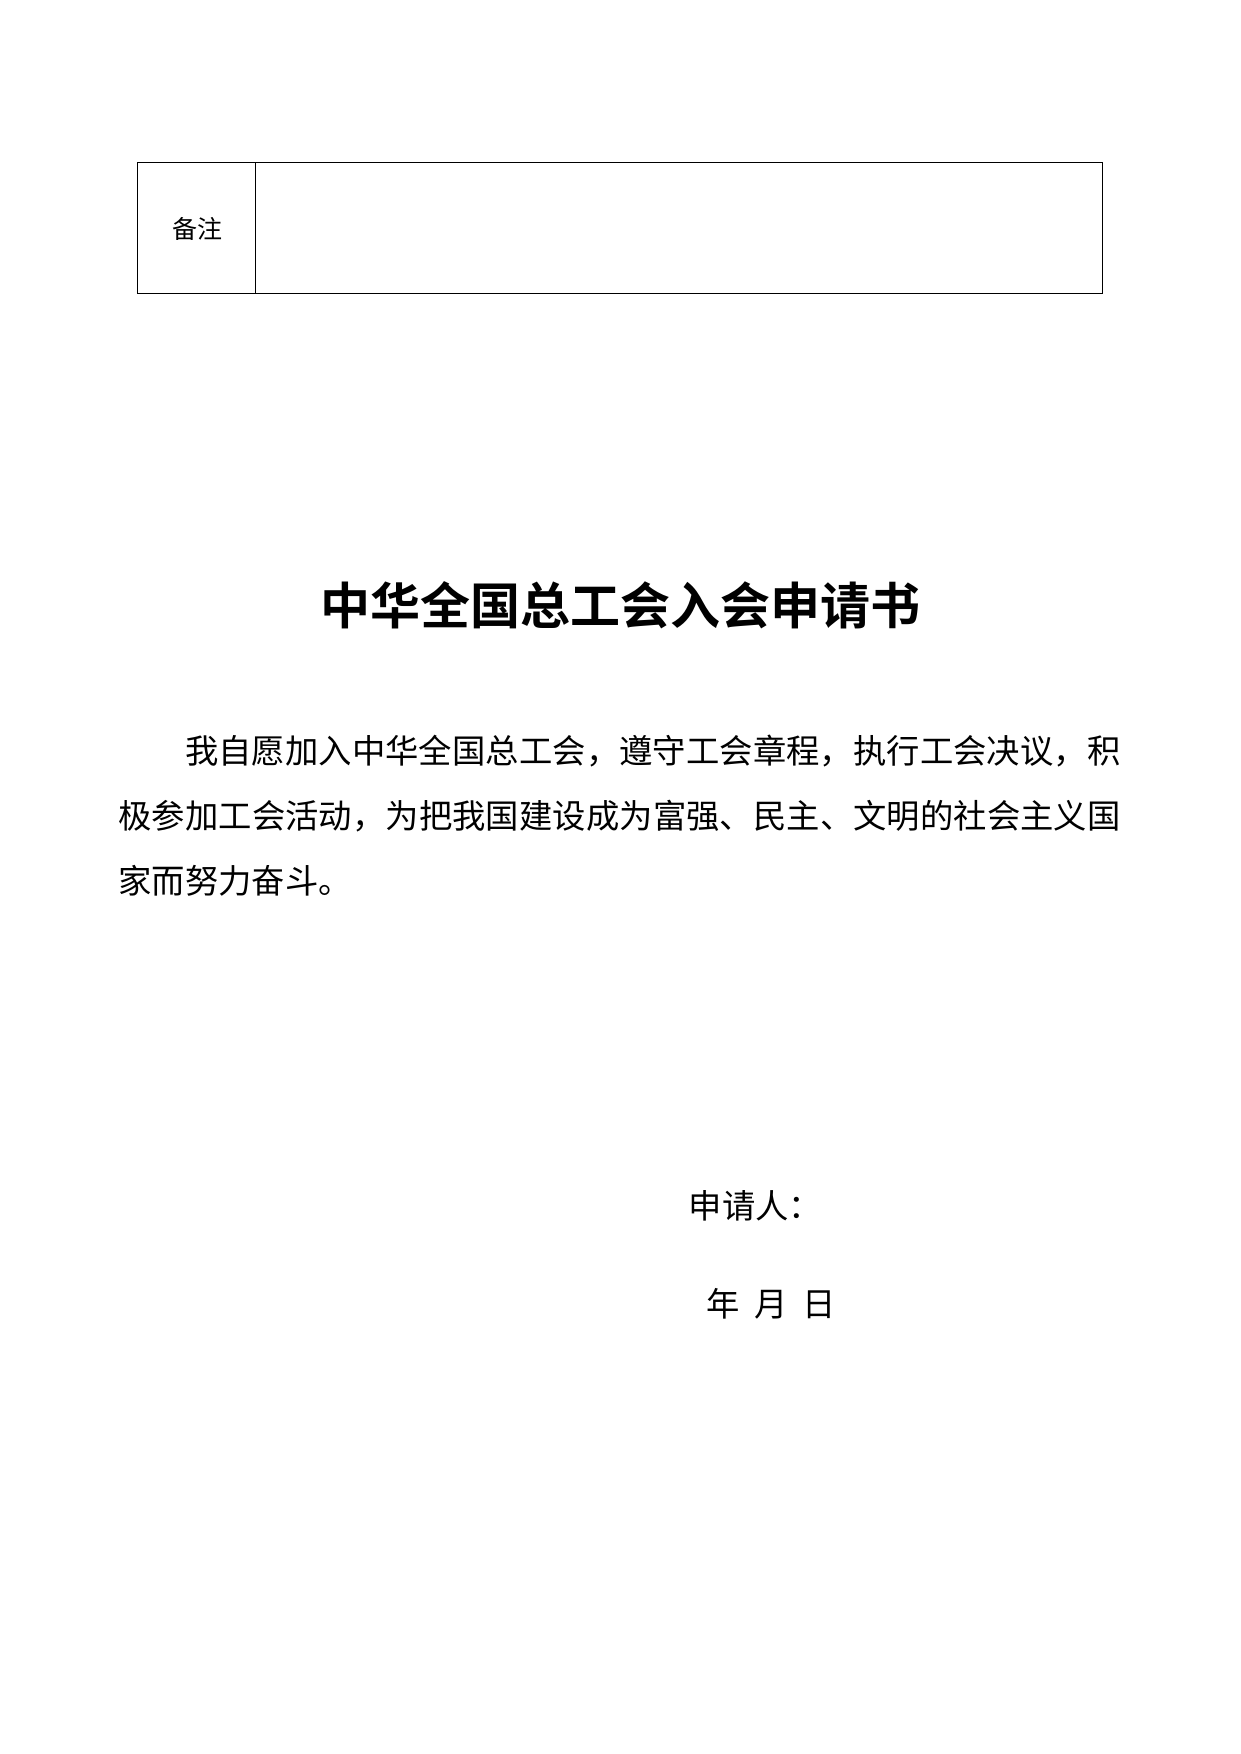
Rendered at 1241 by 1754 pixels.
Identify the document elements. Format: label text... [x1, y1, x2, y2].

text 中华全国总工会入会申请书 [118, 554, 1122, 652]
table_cell [256, 163, 1102, 293]
text 我自愿加入中华全国总工会，遵守工会章程，执行工会决议，积极参加工会活动，为把我国建设成为富强、民主、文明的社会主义国家而努力奋斗。 [118, 717, 1122, 912]
text 年 月 日 [118, 1269, 1122, 1334]
text 申请人： [118, 1172, 1122, 1237]
table_cell 备注 [138, 163, 255, 293]
